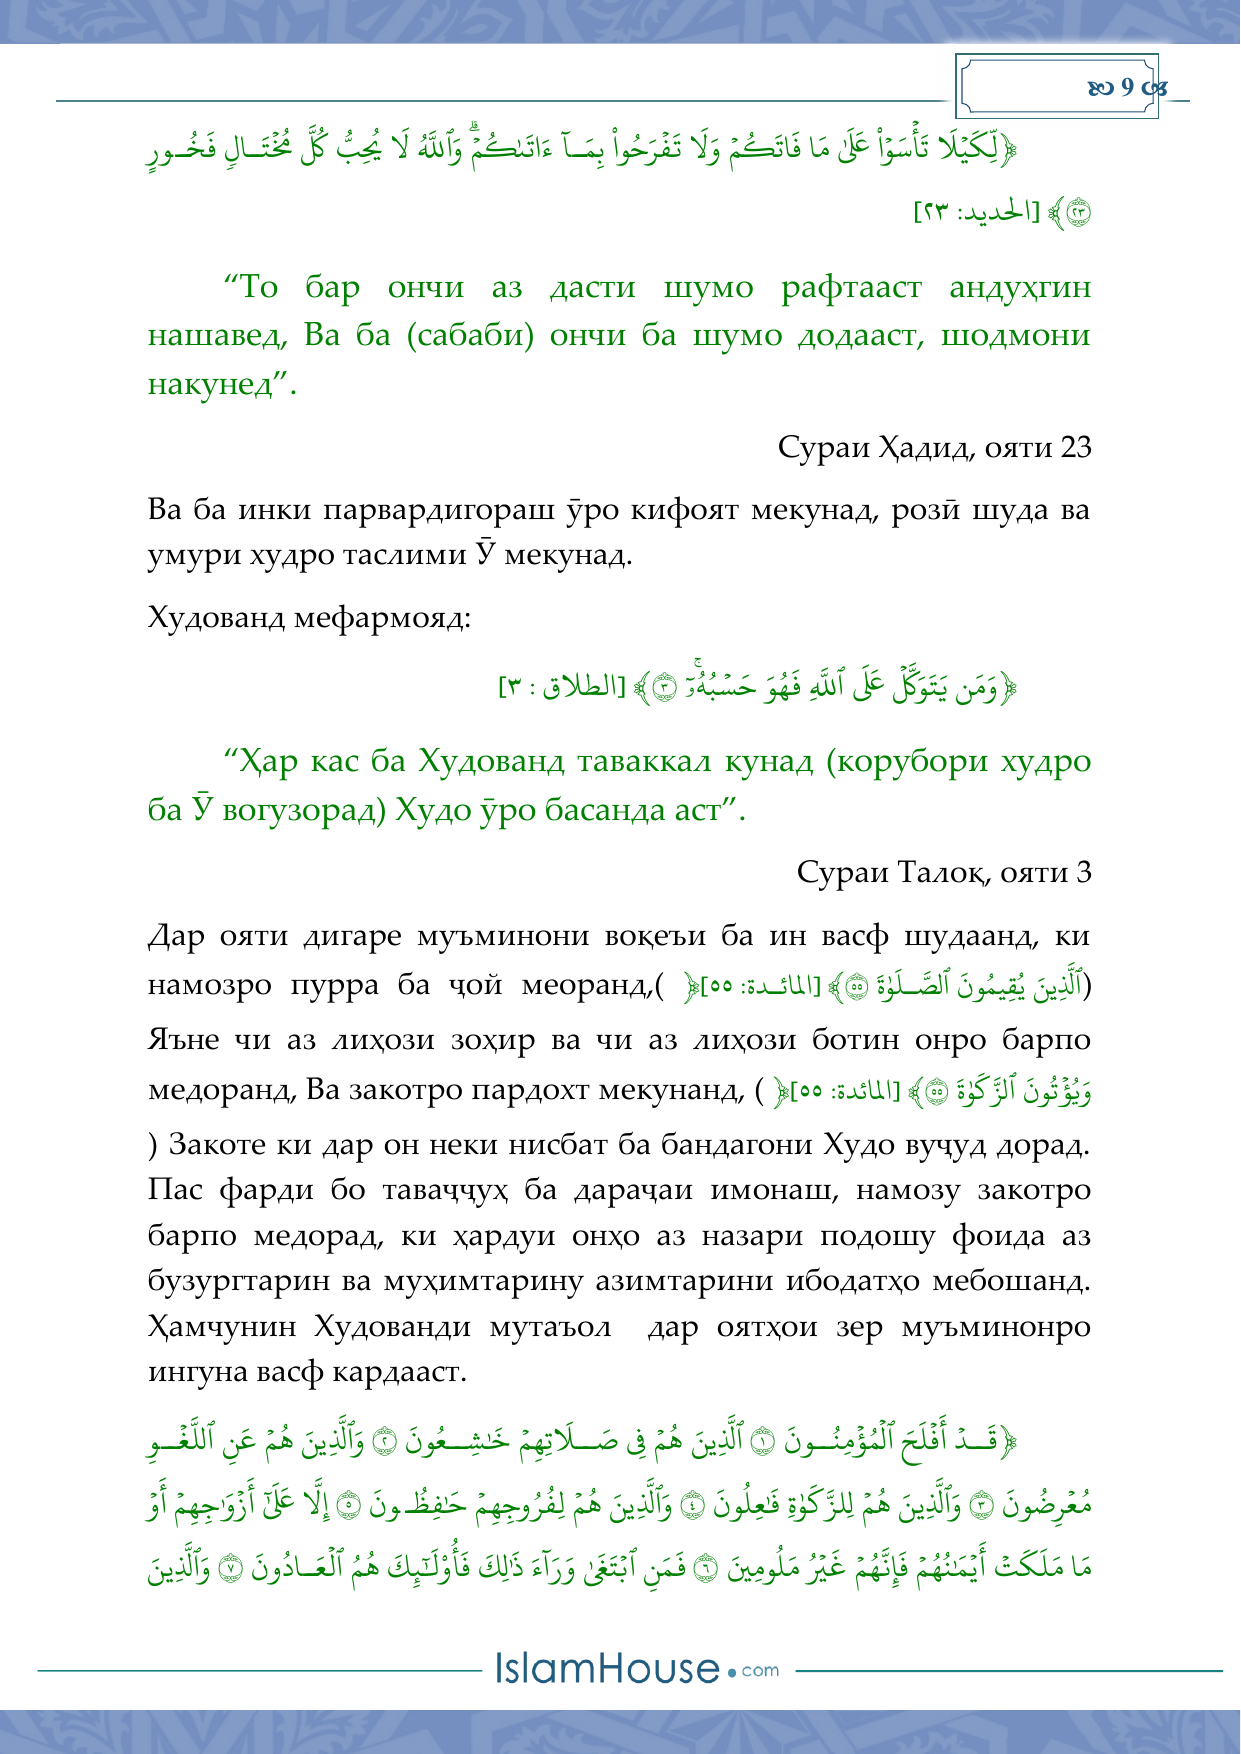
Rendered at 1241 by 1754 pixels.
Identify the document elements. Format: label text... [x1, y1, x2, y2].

picture [28, 1645, 483, 1691]
text ﴿لِّكَيۡلَا تَأۡسَوۡاْ عَلَىٰ مَا فَاتَكُمۡ وَلَا تَفۡرَحُواْ بِمَآ ءَاتَىٰكُمۡۗ وَٱللَّهُ لَا يُحِبُّ كُلَّ مُخۡتَالٖ فَخُورٍ ٢٣﴾ [الحديد: ٢٣] [148, 118, 1092, 240]
text Дар ояти дигаре муъминони воқеъи ба ин васф шудаанд, ки намозро пурра ба ҷой меоранд,( ﴿ٱلَّذِينَ يُقِيمُونَ ٱلصَّلَوٰةَ ٥٥﴾ [المائ‍دة: ٥٥]) Яъне чи аз лиҳози зоҳир ва чи аз лиҳози ботин онро барпо медоранд, Ва закотро пардохт мекунанд, ( ﴿وَيُؤۡتُونَ ٱلزَّكَوٰةَ ٥٥﴾ [المائ‍دة: ٥٥] ) Закоте ки дар он неки нисбат ба бандагони Худо вуҷуд дорад. Пас фарди бо таваҷҷуҳ ба дараҷаи имонаш, намозу закотро барпо медорад, ки ҳардуи онҳо аз назари подошу фоида аз бузургтарин ва муҳимтарину азимтарини ибодатҳо мебошанд. Ҳамчунин Худованди мутаъол дар оятҳои зер муъминонро ингуна васф кардааст. [148, 912, 1092, 1391]
text “То бар ончи аз дасти шумо рафтааст андуҳгин нашавед, Ва ба (сабаби) ончи ба шумо додааст, шодмони накунед”. [148, 261, 1092, 403]
text Сураи Талоқ, ояти 3 [148, 849, 1092, 892]
picture [487, 1646, 1224, 1691]
text ﴿وَمَن يَتَوَكَّلۡ عَلَى ٱللَّهِ فَهُوَ حَسۡبُهُۥٓۚ ٣﴾ [الطلاق : ٣] [148, 656, 1092, 714]
text Худованд мефармояд: [148, 594, 1092, 636]
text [148, 1411, 1092, 1596]
text Сураи Ҳадид, ояти 23 [148, 424, 1092, 466]
text “Ҳар кас ба Худованд таваккал кунад (корубори худро ба Ӯ вогузорад) Худо ӯро басанда аст”. [148, 736, 1092, 829]
text Ва ба инки парвардигораш ӯро кифоят мекунад, розӣ шуда ва умури худро таслими Ӯ мекунад. [148, 486, 1092, 574]
